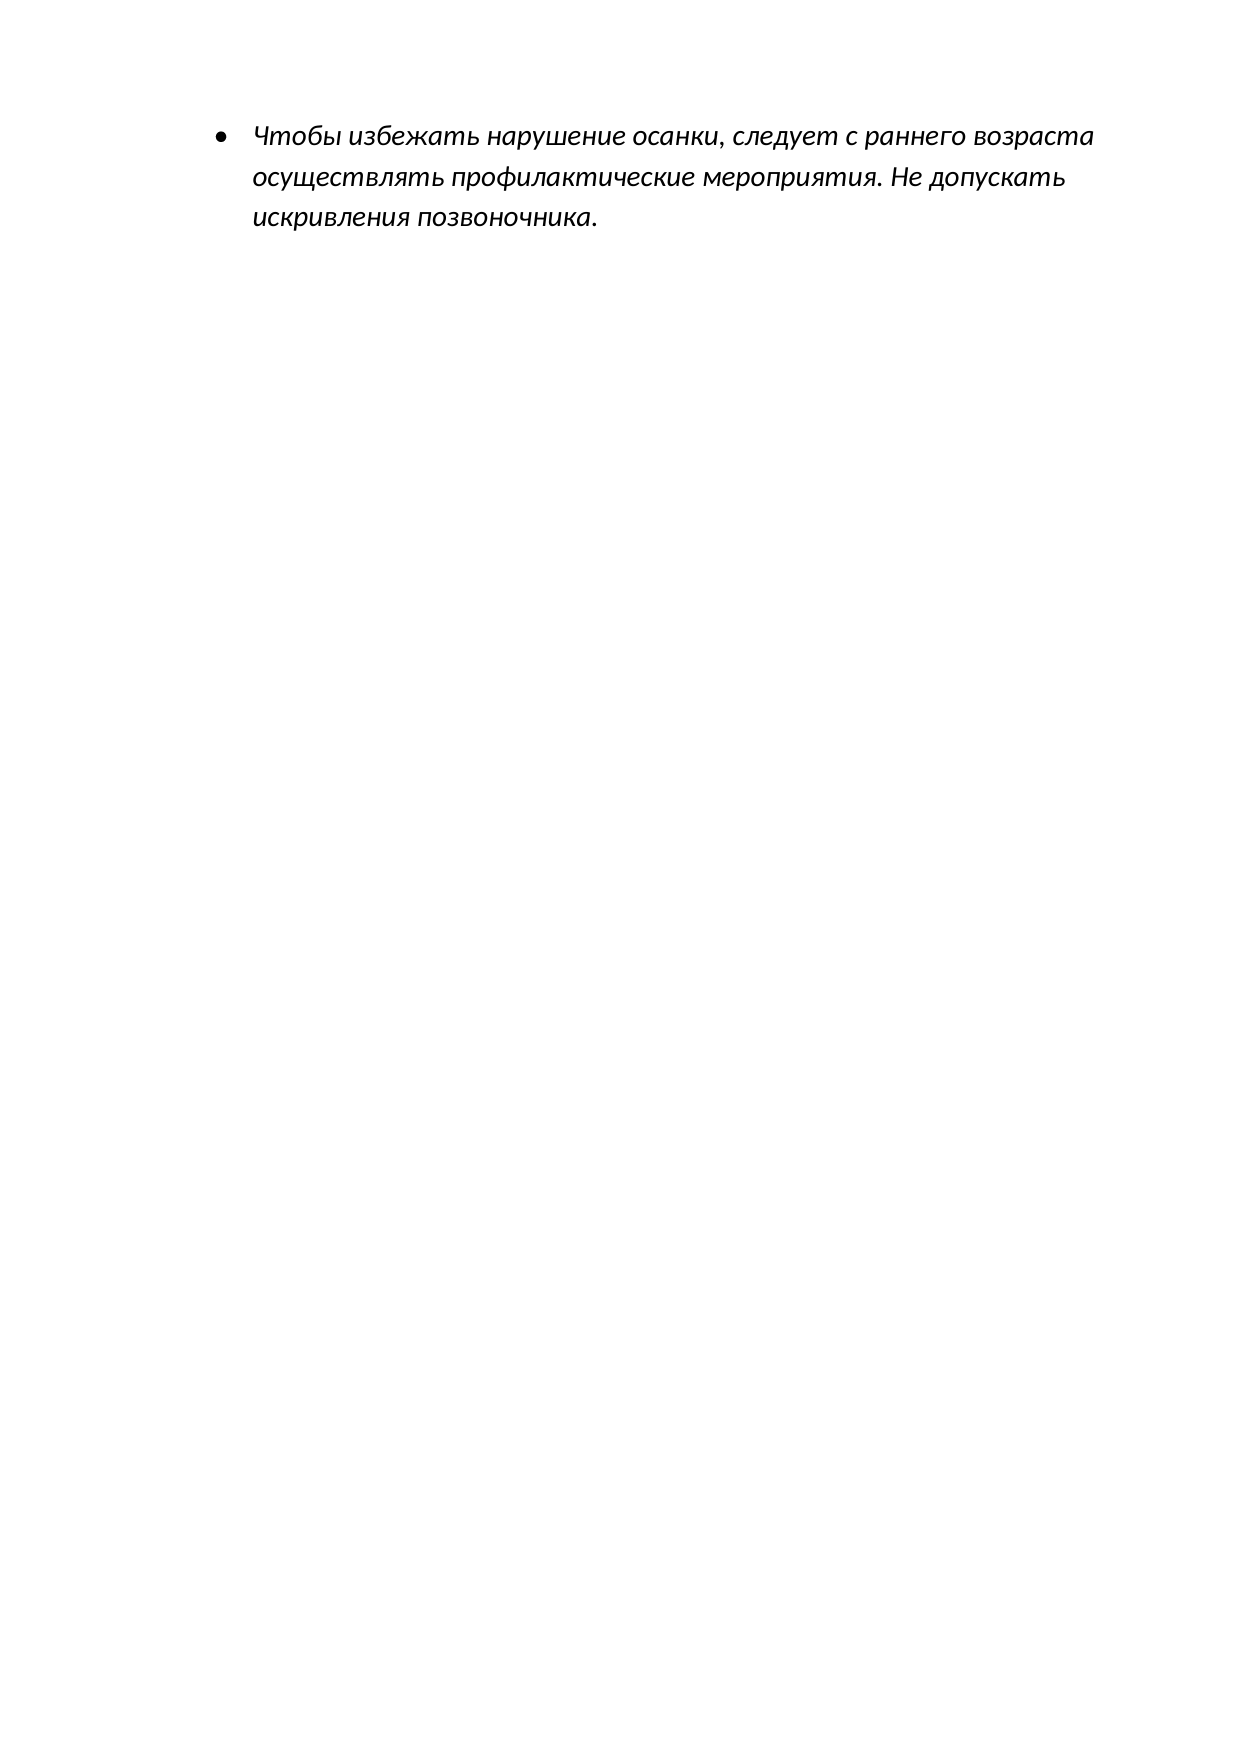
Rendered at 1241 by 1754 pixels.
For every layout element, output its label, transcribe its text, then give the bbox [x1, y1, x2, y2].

picture [214, 116, 242, 152]
text Чтобы избежать нарушение осанки, следует с раннего возраста осуществлять профилактические мероприятия. Не допускать искривления позвоночника. [252, 117, 1100, 234]
